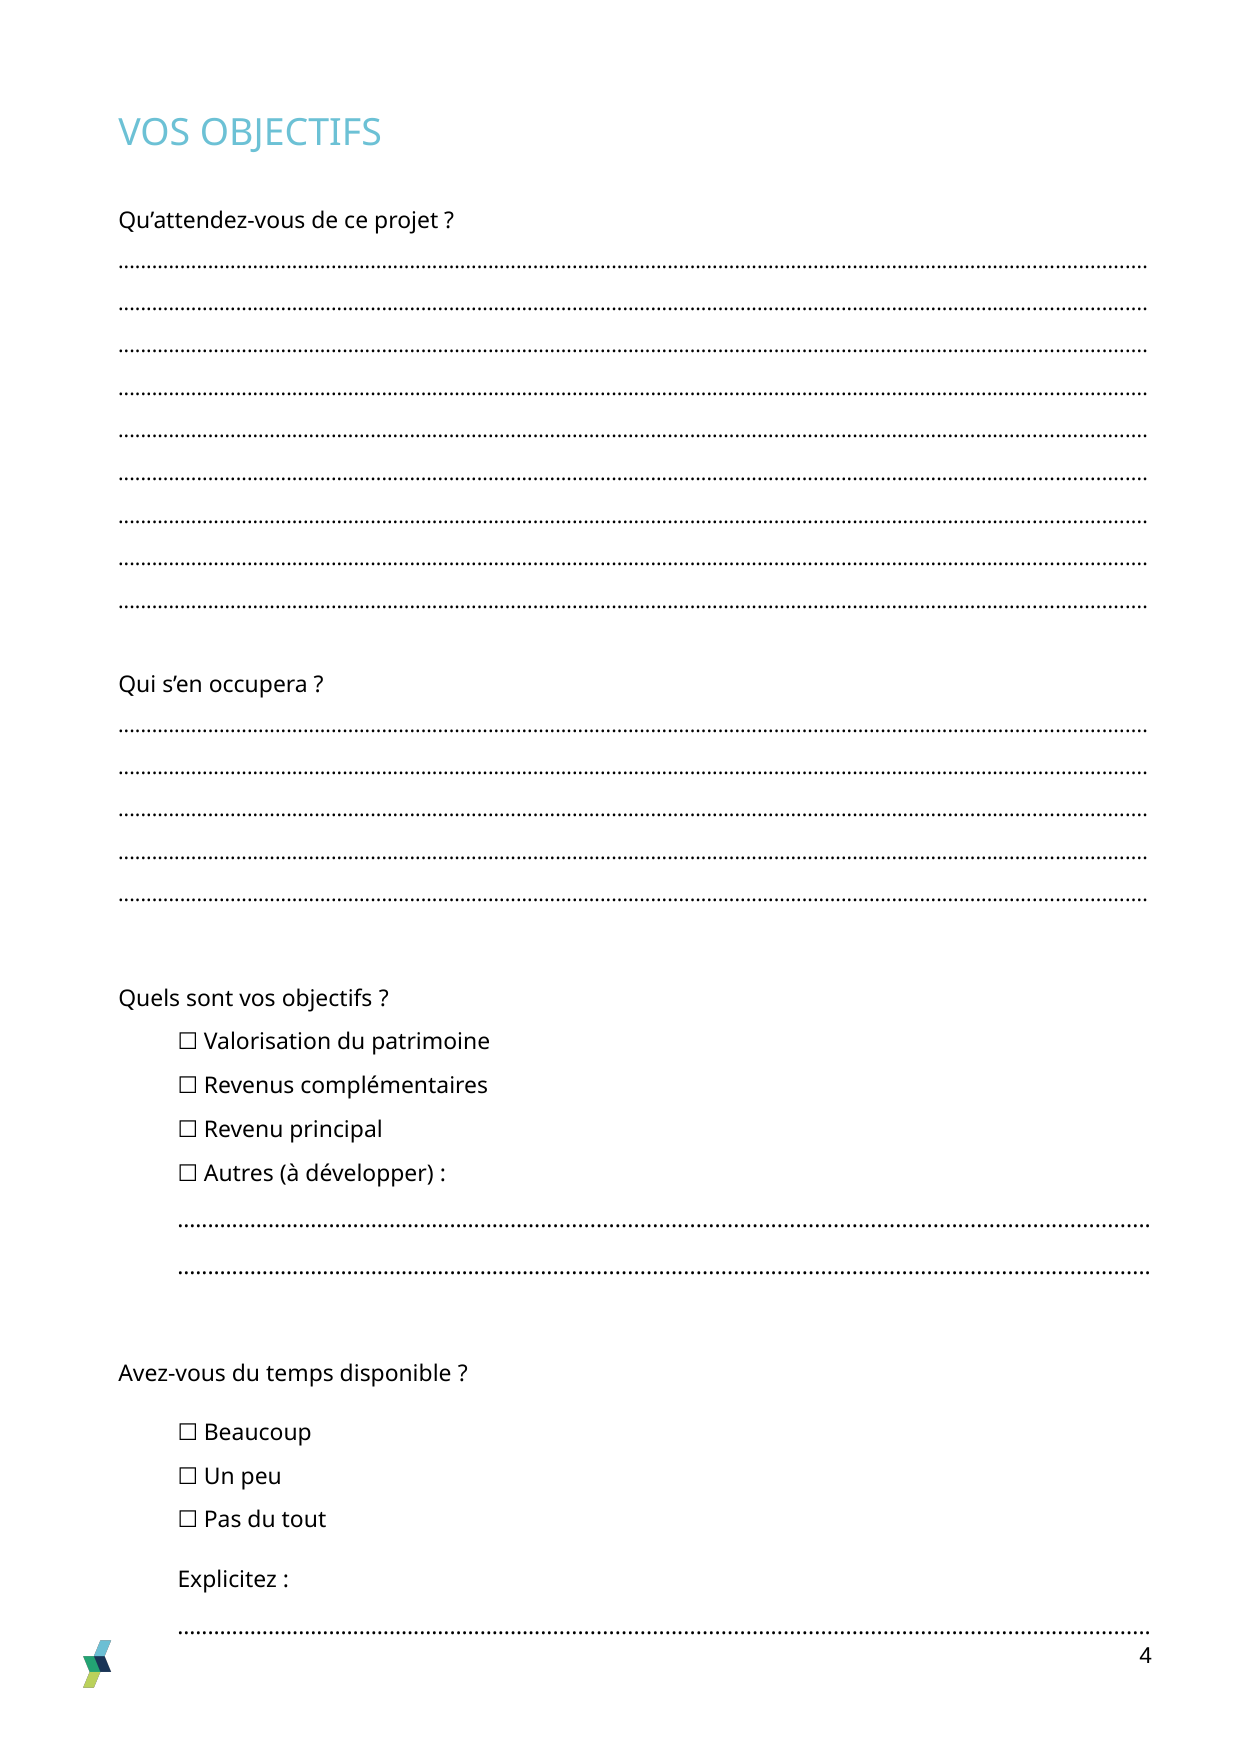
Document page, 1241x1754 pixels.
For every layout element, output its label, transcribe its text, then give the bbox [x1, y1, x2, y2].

text Explicitez : [177, 1563, 1152, 1641]
text Beaucoup [177, 1416, 1152, 1447]
text Autres (à développer) : [177, 1157, 1152, 1282]
text Quels sont vos objectifs ? [118, 982, 1152, 1013]
text Avez-vous du temps disponible ? [118, 1357, 1152, 1388]
picture [73, 1630, 117, 1698]
subtitle VOS OBJECTIFS [118, 105, 1152, 156]
text Qu’attendez-vous de ce projet ? [118, 203, 1152, 235]
text Pas du tout [177, 1503, 1152, 1535]
text Revenus complémentaires [177, 1069, 1152, 1100]
text Un peu [177, 1460, 1152, 1491]
text Valorisation du patrimoine [177, 1025, 1152, 1057]
text Revenu principal [177, 1113, 1152, 1144]
text Qui s’en occupera ? [118, 667, 1152, 699]
